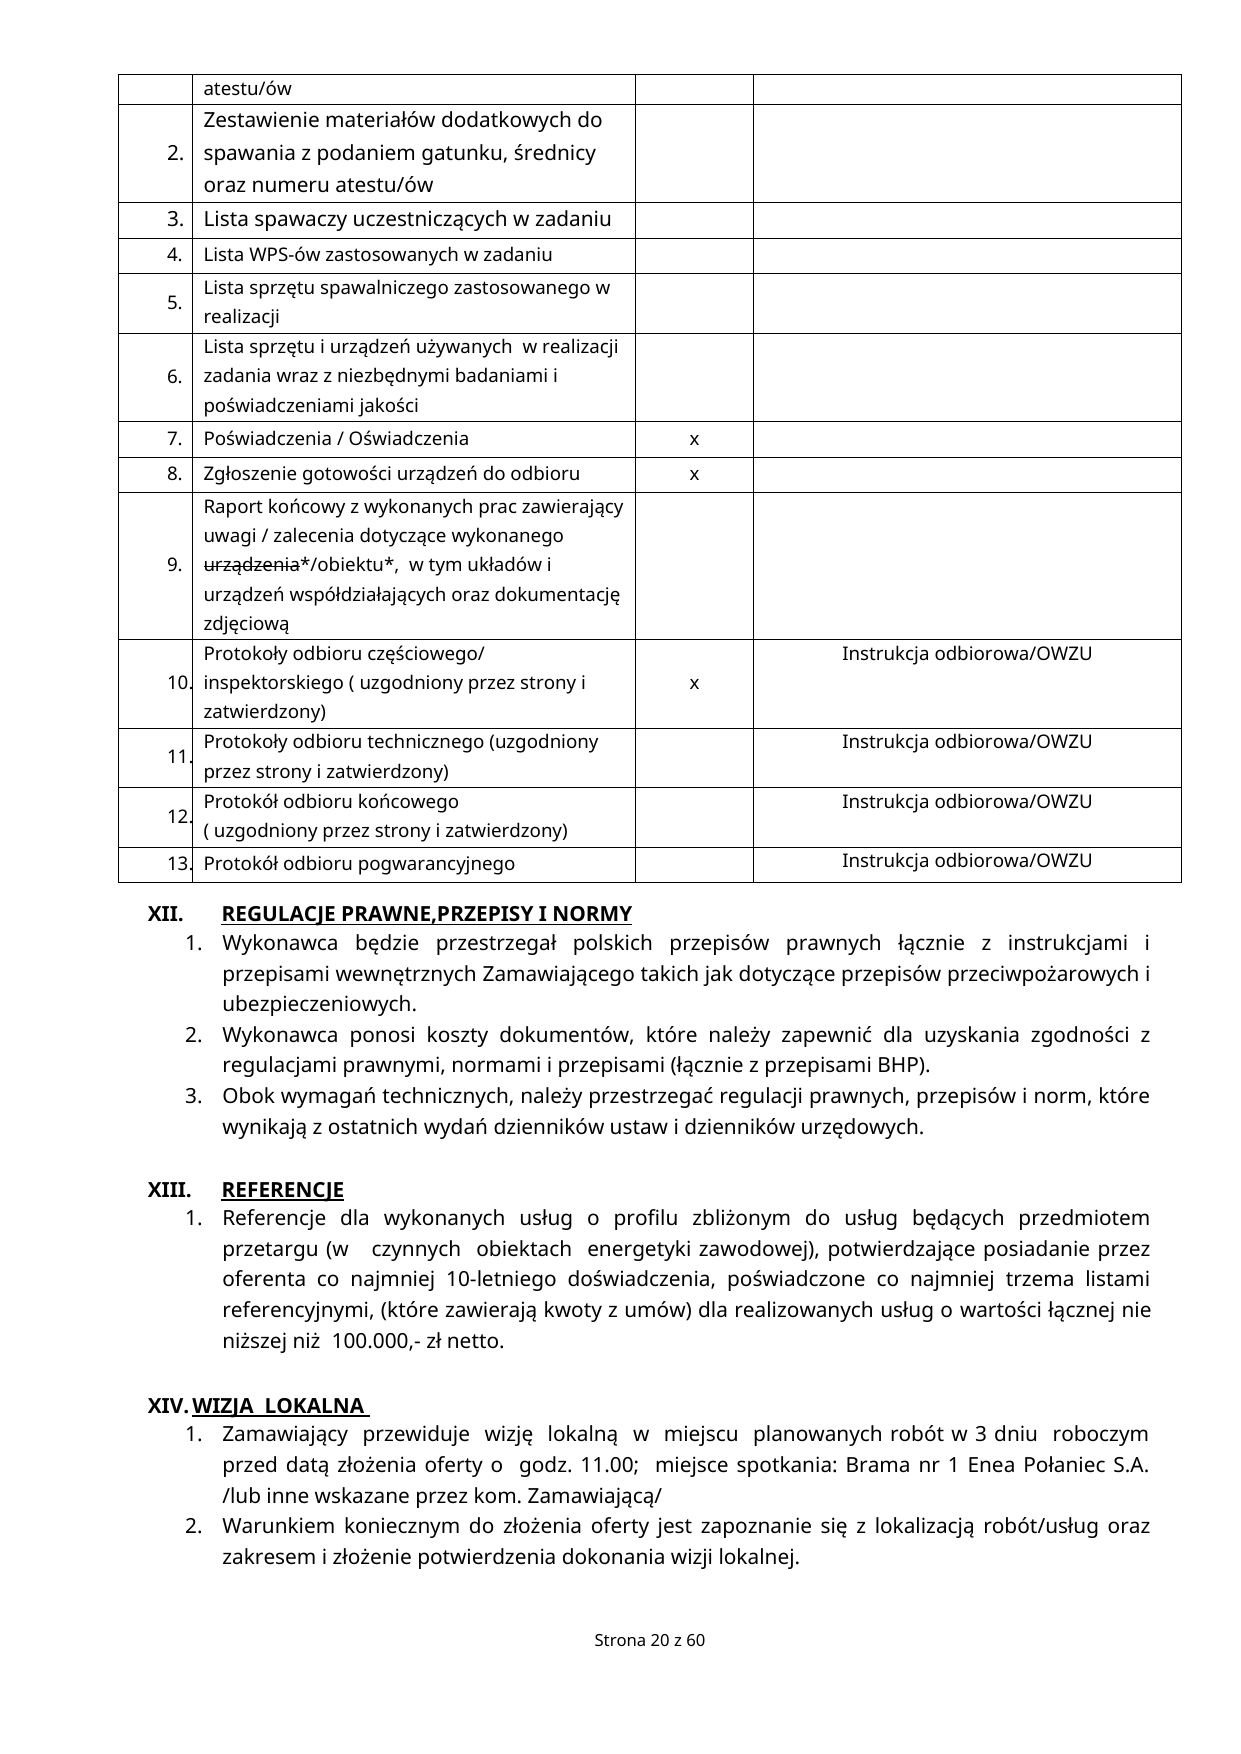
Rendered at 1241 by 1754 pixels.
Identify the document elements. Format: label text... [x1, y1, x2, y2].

table_cell x [636, 458, 753, 492]
table_cell [754, 493, 1181, 639]
table_cell Zestawienie materiałów dodatkowych do spawania z podaniem gatunku, średnicy oraz numeru atestu/ów [193, 105, 635, 202]
list Warunkiem koniecznym do złożenia oferty jest zapoznanie się z lokalizacją robót/usług oraz zakresem i złożenie potwierdzenia dokonania wizji lokalnej. [185, 1511, 1152, 1571]
table_cell [119, 203, 192, 238]
table_cell [119, 640, 192, 728]
table_cell [754, 334, 1181, 421]
table_cell [636, 788, 753, 847]
list WIZJA LOKALNA [148, 1387, 1152, 1419]
table_cell [636, 729, 753, 787]
table_cell [636, 848, 753, 882]
table_cell Lista sprzętu spawalniczego zastosowanego w realizacji [193, 274, 635, 332]
table_cell [119, 239, 192, 273]
table_cell Instrukcja odbiorowa/OWZU [754, 848, 1181, 882]
table_cell [119, 458, 192, 492]
table_cell Lista sprzętu i urządzeń używanych w realizacji zadania wraz z niezbędnymi badaniami i poświadczeniami jakości [193, 334, 635, 421]
table_cell [754, 239, 1181, 273]
table_cell [754, 105, 1181, 202]
table_cell [119, 105, 192, 202]
table_cell [119, 493, 192, 639]
table_cell [636, 75, 753, 104]
table_cell [754, 203, 1181, 238]
table_cell x [636, 640, 753, 728]
table_cell [119, 848, 192, 882]
table_cell [754, 422, 1181, 457]
list Obok wymagań technicznych, należy przestrzegać regulacji prawnych, przepisów i norm, które wynikają z ostatnich wydań dzienników ustaw i dzienników urzędowych. [185, 1081, 1152, 1140]
table_cell [754, 458, 1181, 492]
table_cell Instrukcja odbiorowa/OWZU [754, 640, 1181, 728]
table_cell Poświadczenia / Oświadczenia [193, 422, 635, 457]
table_cell [119, 75, 192, 104]
table_cell [754, 75, 1181, 104]
list Referencje dla wykonanych usług o profilu zbliżonym do usług będących przedmiotem przetargu (w czynnych obiektach energetyki zawodowej), potwierdzające posiadanie przez oferenta co najmniej 10-letniego doświadczenia, poświadczone co najmniej trzema listami referencyjnymi, (które zawierają kwoty z umów) dla realizowanych usług o wartości łącznej nie niższej niż 100.000,- zł netto. [185, 1203, 1152, 1354]
list REGULACJE PRAWNE,PRZEPISY I NORMY [148, 896, 1152, 928]
table_cell [636, 493, 753, 639]
table_cell [636, 239, 753, 273]
table_cell [636, 274, 753, 332]
list Wykonawca będzie przestrzegał polskich przepisów prawnych łącznie z instrukcjami i przepisami wewnętrznych Zamawiającego takich jak dotyczące przepisów przeciwpożarowych i ubezpieczeniowych. [185, 928, 1152, 1018]
table_cell [636, 203, 753, 238]
table_cell [119, 422, 192, 457]
table_cell [119, 729, 192, 787]
table_cell Instrukcja odbiorowa/OWZU [754, 729, 1181, 787]
table_cell x [636, 422, 753, 457]
table_cell Lista spawaczy uczestniczących w zadaniu [193, 203, 635, 238]
table_cell [119, 334, 192, 421]
table_cell Zgłoszenie gotowości urządzeń do odbioru [193, 458, 635, 492]
table_cell [636, 334, 753, 421]
list REFERENCJE [148, 1171, 1152, 1203]
table_cell [754, 274, 1181, 332]
table_cell [636, 105, 753, 202]
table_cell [193, 75, 635, 104]
table_cell [119, 274, 192, 332]
list Wykonawca ponosi koszty dokumentów, które należy zapewnić dla uzyskania zgodności z regulacjami prawnymi, normami i przepisami (łącznie z przepisami BHP). [185, 1020, 1152, 1079]
table_cell Instrukcja odbiorowa/OWZU [754, 788, 1181, 847]
table_cell Raport końcowy z wykonanych prac zawierający uwagi / zalecenia dotyczące wykonanego urządzenia*/obiektu*, w tym układów i urządzeń współdziałających oraz dokumentację zdjęciową [193, 493, 635, 639]
table_cell [119, 788, 192, 847]
table_cell Lista WPS-ów zastosowanych w zadaniu [193, 239, 635, 273]
list Zamawiający przewiduje wizję lokalną w miejscu planowanych robót w 3 dniu roboczym przed datą złożenia oferty o godz. 11.00; miejsce spotkania: Brama nr 1 Enea Połaniec S.A. /lub inne wskazane przez kom. Zamawiającą/ [185, 1419, 1152, 1509]
table_cell Protokół odbioru pogwarancyjnego [193, 848, 635, 882]
table_cell Protokoły odbioru technicznego (uzgodniony przez strony i zatwierdzony) [193, 729, 635, 787]
table_cell Protokół odbioru końcowego ( uzgodniony przez strony i zatwierdzony) [193, 788, 635, 847]
table_cell Protokoły odbioru częściowego/ inspektorskiego ( uzgodniony przez strony i zatwierdzony) [193, 640, 635, 728]
